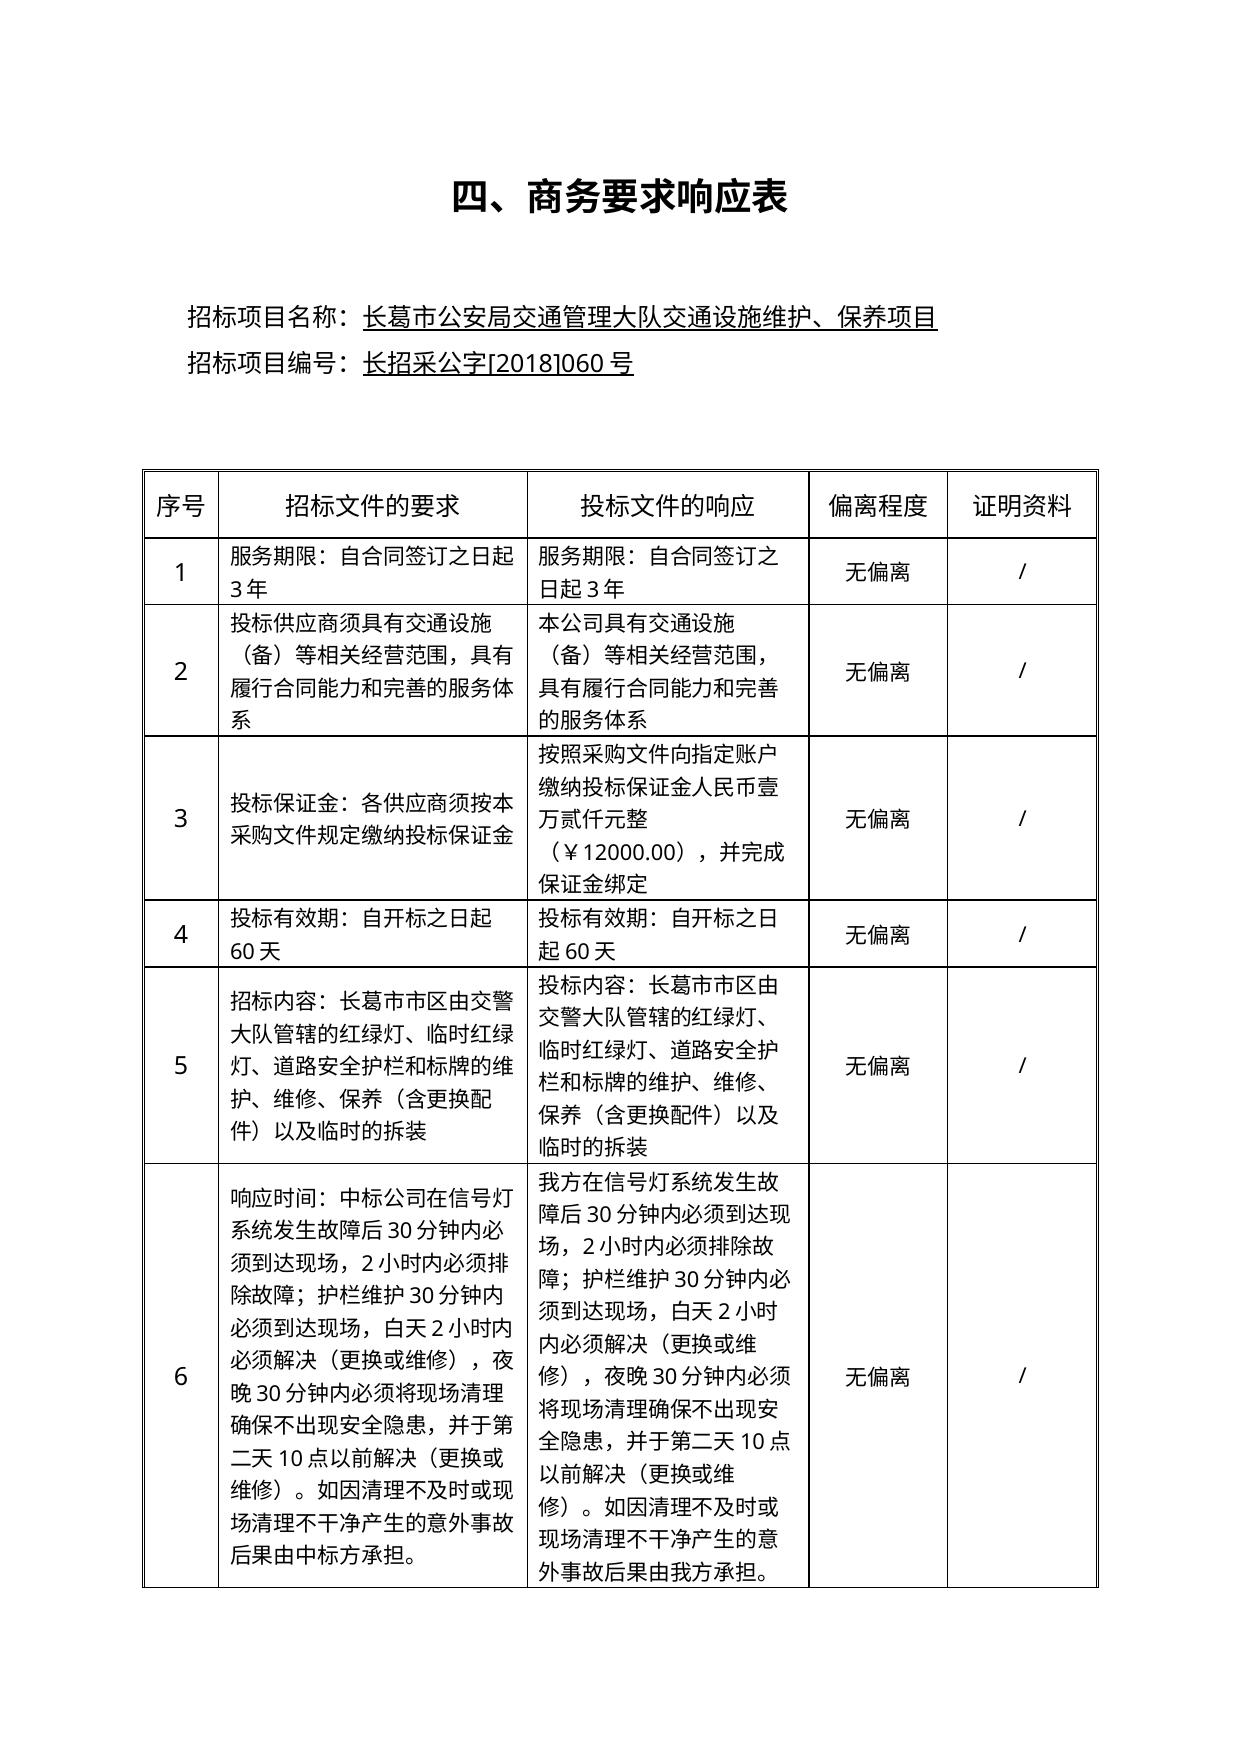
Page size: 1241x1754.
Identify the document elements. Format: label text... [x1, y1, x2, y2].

table_cell / [948, 1164, 1096, 1587]
table_cell 按照采购文件向指定账户缴纳投标保证金人民币壹万贰仟元整（￥12000.00），并完成保证金绑定 [528, 737, 808, 899]
table_header 招标文件的要求 [219, 472, 527, 537]
table_header 序号 [145, 472, 218, 537]
table_header 偏离程度 [810, 472, 947, 537]
text 招标项目编号：长招采公字[2018]060号 [187, 346, 1053, 379]
table_cell 响应时间：中标公司在信号灯系统发生故障后30分钟内必须到达现场，2小时内必须排除故障；护栏维护30分钟内必须到达现场，白天2小时内必须解决（更换或维修），夜晚30分钟内必须将现场清理确保不出现安全隐患，并于第二天10点以前解决（更换或维修）。如因清理不及时或现场清理不干净产生的意外事故后果由中标方承担。 [219, 1164, 527, 1587]
table_cell / [948, 605, 1096, 735]
table_cell 无偏离 [810, 901, 947, 966]
table_cell 本公司具有交通设施（备）等相关经营范围，具有履行合同能力和完善的服务体系 [528, 605, 808, 735]
table_header 证明资料 [948, 472, 1096, 537]
table_cell 6 [145, 1164, 218, 1587]
table_cell 投标内容：长葛市市区由交警大队管辖的红绿灯、临时红绿灯、道路安全护栏和标牌的维护、维修、保养（含更换配件）以及临时的拆装 [528, 968, 808, 1162]
table_header 投标文件的响应 [528, 472, 808, 537]
table_cell 服务期限：自合同签订之日起3年 [219, 539, 527, 604]
table_cell 无偏离 [810, 539, 947, 604]
table_cell / [948, 737, 1096, 899]
table_cell 无偏离 [810, 1164, 947, 1587]
table_cell 投标供应商须具有交通设施（备）等相关经营范围，具有履行合同能力和完善的服务体系 [219, 605, 527, 735]
table_cell 我方在信号灯系统发生故障后30分钟内必须到达现场，2小时内必须排除故障；护栏维护30分钟内必须到达现场，白天2小时内必须解决（更换或维修），夜晚30分钟内必须将现场清理确保不出现安全隐患，并于第二天10点以前解决（更换或维修）。如因清理不及时或现场清理不干净产生的意外事故后果由我方承担。 [528, 1164, 808, 1587]
table_cell 服务期限：自合同签订之日起3年 [528, 539, 808, 604]
table_cell 4 [145, 901, 218, 966]
subtitle 四、商务要求响应表 [187, 162, 1053, 227]
table_cell 3 [145, 737, 218, 899]
table_cell 无偏离 [810, 968, 947, 1162]
table_cell 2 [145, 605, 218, 735]
table_cell 投标有效期：自开标之日起60天 [219, 901, 527, 966]
table_cell 5 [145, 968, 218, 1162]
table_cell 投标保证金：各供应商须按本采购文件规定缴纳投标保证金 [219, 737, 527, 899]
table_cell 无偏离 [810, 605, 947, 735]
table_cell 投标有效期：自开标之日起60天 [528, 901, 808, 966]
table_cell / [948, 968, 1096, 1162]
table_cell 招标内容：长葛市市区由交警大队管辖的红绿灯、临时红绿灯、道路安全护栏和标牌的维护、维修、保养（含更换配件）以及临时的拆装 [219, 968, 527, 1162]
table_cell 无偏离 [810, 737, 947, 899]
table_cell / [948, 539, 1096, 604]
table_cell / [948, 901, 1096, 966]
text 招标项目名称：长葛市公安局交通管理大队交通设施维护、保养项目 [187, 300, 1053, 333]
table_cell 1 [145, 539, 218, 604]
